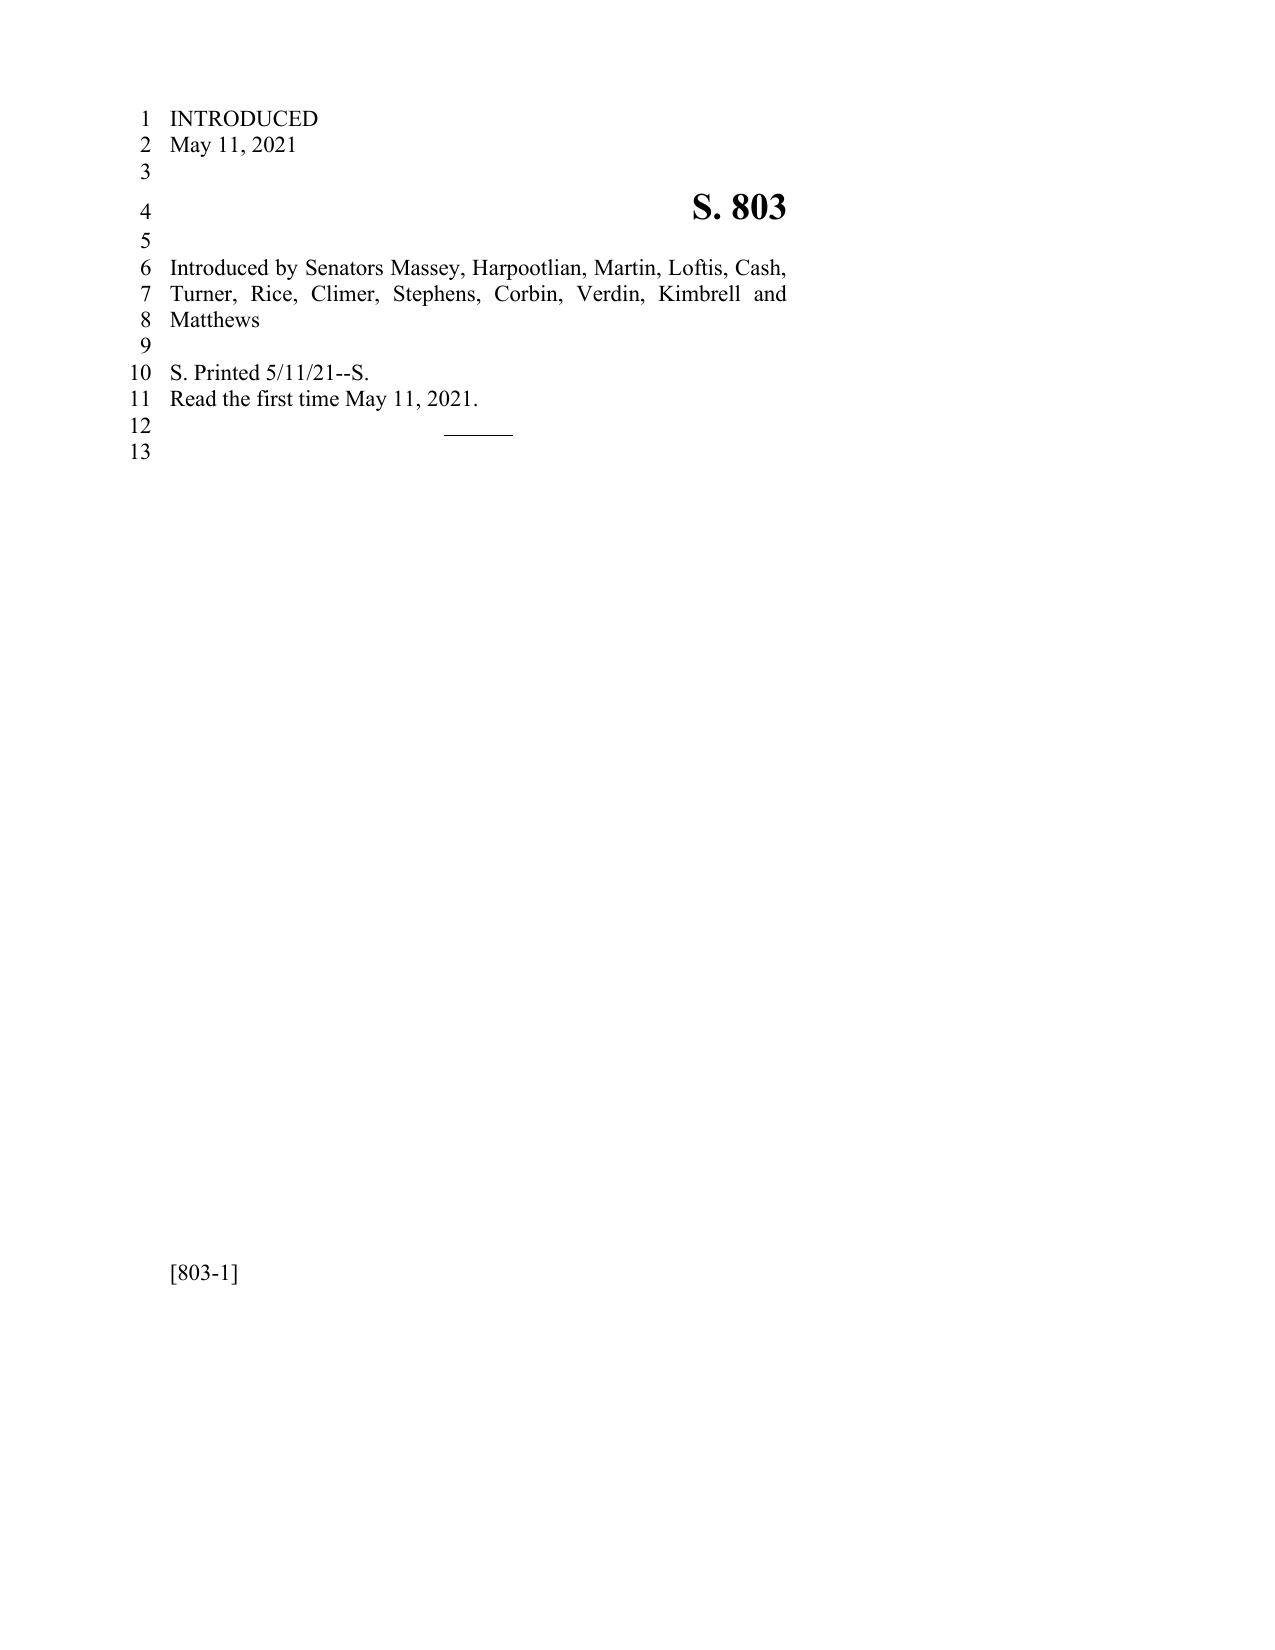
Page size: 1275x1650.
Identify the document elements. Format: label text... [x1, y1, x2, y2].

text May 11, 2021 [169, 131, 787, 158]
text Read the first time May 11, 2021. [169, 385, 787, 412]
text S. 803 [169, 184, 787, 227]
text INTRODUCED [169, 105, 787, 131]
text Introduced by Senators Massey, Harpootlian, Martin, Loftis, Cash, Turner, Rice, Climer, Stephens, Corbin, Verdin, Kimbrell and Matthews [169, 253, 787, 333]
text S. Printed 5/11/21--S. [169, 359, 787, 385]
